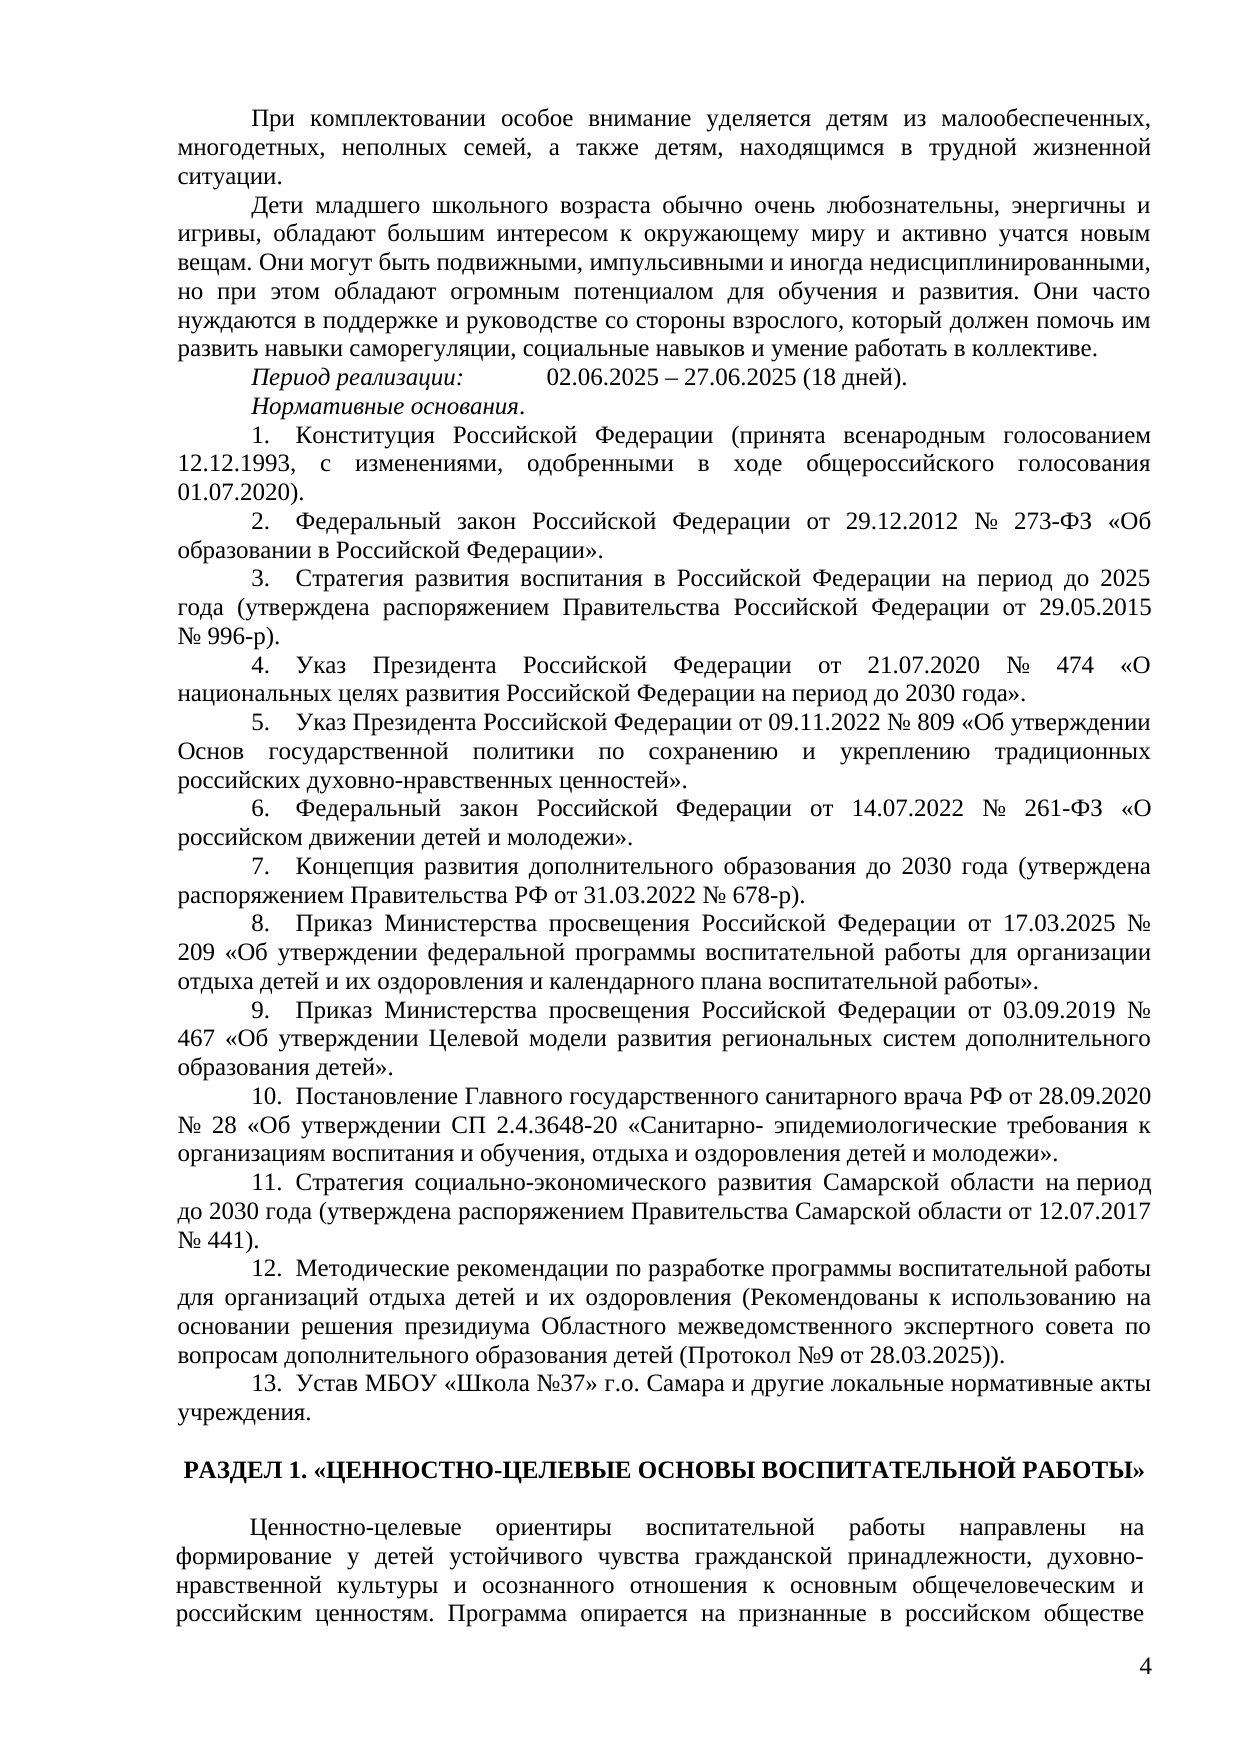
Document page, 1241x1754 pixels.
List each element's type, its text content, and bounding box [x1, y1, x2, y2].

list Приказ Министерства просвещения Российской Федерации от 03.09.2019 № 467 «Об утверждении Целевой модели развития региональных систем дополнительного образования детей». [177, 995, 1152, 1081]
list Федеральный закон Российской Федерации от 14.07.2022 № 261-ФЗ «О российском движении детей и молодежи». [177, 793, 1152, 851]
list Указ Президента Российской Федерации от 09.11.2022 № 809 «Об утверждении Основ государственной политики по сохранению и укреплению традиционных российских духовно-нравственных ценностей». [177, 707, 1152, 793]
text Нормативные основания. [177, 391, 1152, 420]
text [176, 1512, 1145, 1627]
list Стратегия развития воспитания в Российской Федерации на период до 2025 года (утверждена распоряжением Правительства Российской Федерации от 29.05.2015 № 996-р). [177, 563, 1152, 650]
text РАЗДЕЛ 1. «ЦЕННОСТНО-ЦЕЛЕВЫЕ ОСНОВЫ ВОСПИТАТЕЛЬНОЙ РАБОТЫ» [177, 1455, 1152, 1483]
list Приказ Министерства просвещения Российской Федерации от 17.03.2025 № 209 «Об утверждении федеральной программы воспитательной работы для организации отдыха детей и их оздоровления и календарного плана воспитательной работы». [177, 908, 1152, 995]
list Методические рекомендации по разработке программы воспитательной работы для организаций отдыха детей и их оздоровления (Рекомендованы к использованию на основании решения президиума Областного межведомственного экспертного совета по вопросам дополнительного образования детей (Протокол №9 от 28.03.2025)). [177, 1253, 1152, 1368]
list Устав МБОУ «Школа №37» г.о. Самара и другие локальные нормативные акты учреждения. [177, 1368, 1152, 1426]
list Стратегия социально-экономического развития Самарской области на период до 2030 года (утверждена распоряжением Правительства Самарской области от 12.07.2017 № 441). [177, 1167, 1152, 1253]
list Федеральный закон Российской Федерации от 29.12.2012 № 273-ФЗ «Об образовании в Российской Федерации». [177, 506, 1152, 563]
list Постановление Главного государственного санитарного врача РФ от 28.09.2020 № 28 «Об утверждении СП 2.4.3648-20 «Санитарно- эпидемиологические требования к организациям воспитания и обучения, отдыха и оздоровления детей и молодежи». [177, 1081, 1152, 1167]
list Конституция Российской Федерации (принята всенародным голосованием 12.12.1993, с изменениями, одобренными в ходе общероссийского голосования 01.07.2020). [177, 420, 1152, 506]
text При комплектовании особое внимание уделяется детям из малообеспеченных, многодетных, неполных семей, а также детям, находящимся в трудной жизненной ситуации. [177, 103, 1152, 190]
text Период реализации: 02.06.2025 – 27.06.2025 (18 дней). [177, 362, 1152, 391]
list Концепция развития дополнительного образования до 2030 года (утверждена распоряжением Правительства РФ от 31.03.2022 № 678-р). [177, 851, 1152, 908]
list Указ Президента Российской Федерации от 21.07.2020 № 474 «О национальных целях развития Российской Федерации на период до 2030 года». [177, 650, 1152, 707]
text Дети младшего школьного возраста обычно очень любознательны, энергичны и игривы, обладают большим интересом к окружающему миру и активно учатся новым вещам. Они могут быть подвижными, импульсивными и иногда недисциплинированными, но при этом обладают огромным потенциалом для обучения и развития. Они часто нуждаются в поддержке и руководстве со стороны взрослого, который должен помочь им развить навыки саморегуляции, социальные навыков и умение работать в коллективе. [177, 190, 1152, 362]
